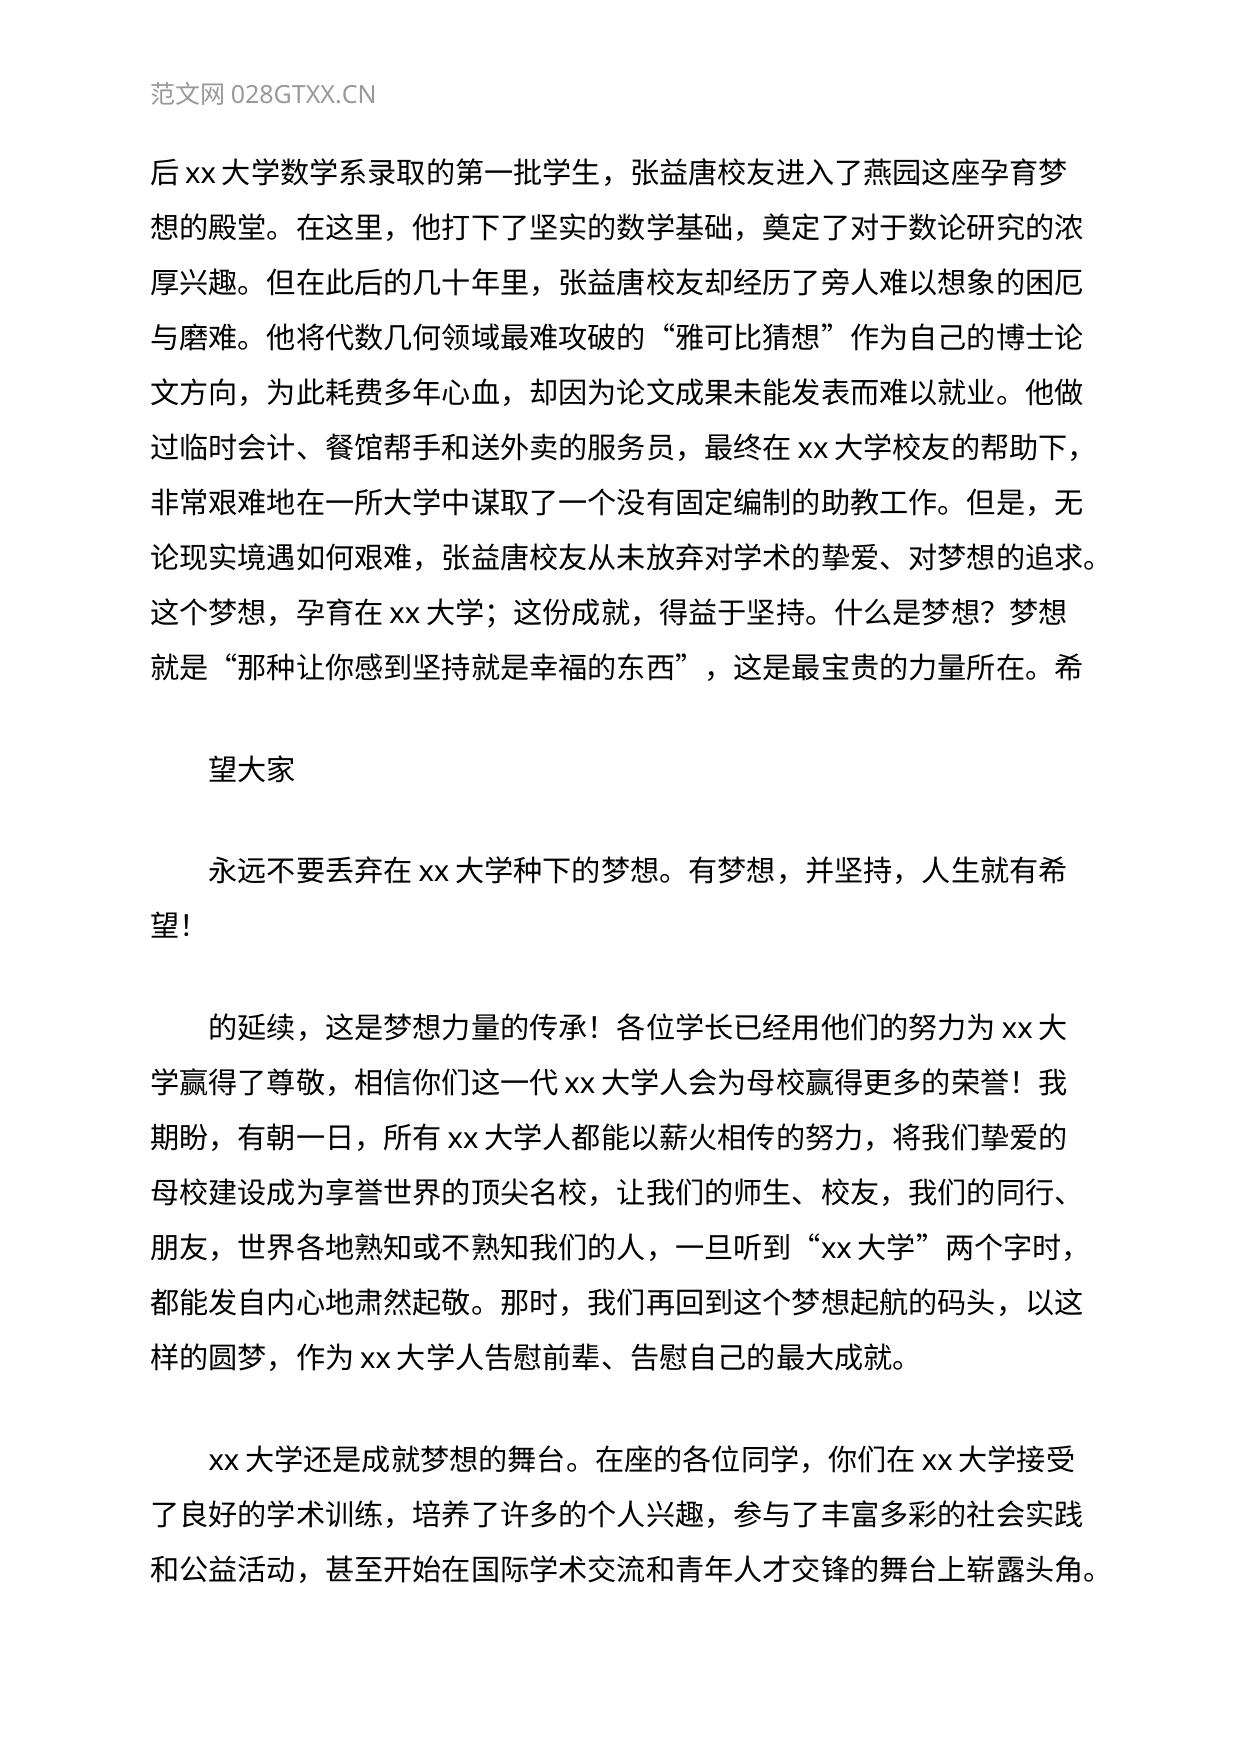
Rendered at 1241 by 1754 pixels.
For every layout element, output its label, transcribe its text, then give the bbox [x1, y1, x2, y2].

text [150, 150, 1090, 687]
text 永远不要丢弃在xx大学种下的梦想。有梦想，并坚持，人生就有希望！ [150, 848, 1090, 945]
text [150, 1436, 1090, 1589]
text 望大家 [150, 746, 1090, 788]
text 的延续，这是梦想力量的传承！各位学长已经用他们的努力为xx大学赢得了尊敬，相信你们这一代xx大学人会为母校赢得更多的荣誉！我期盼，有朝一日，所有xx大学人都能以薪火相传的努力，将我们挚爱的母校建设成为享誉世界的顶尖名校，让我们的师生、校友，我们的同行、朋友，世界各地熟知或不熟知我们的人，一旦听到“xx大学”两个字时，都能发自内心地肃然起敬。那时，我们再回到这个梦想起航的码头，以这样的圆梦，作为xx大学人告慰前辈、告慰自己的最大成就。 [150, 1005, 1090, 1377]
